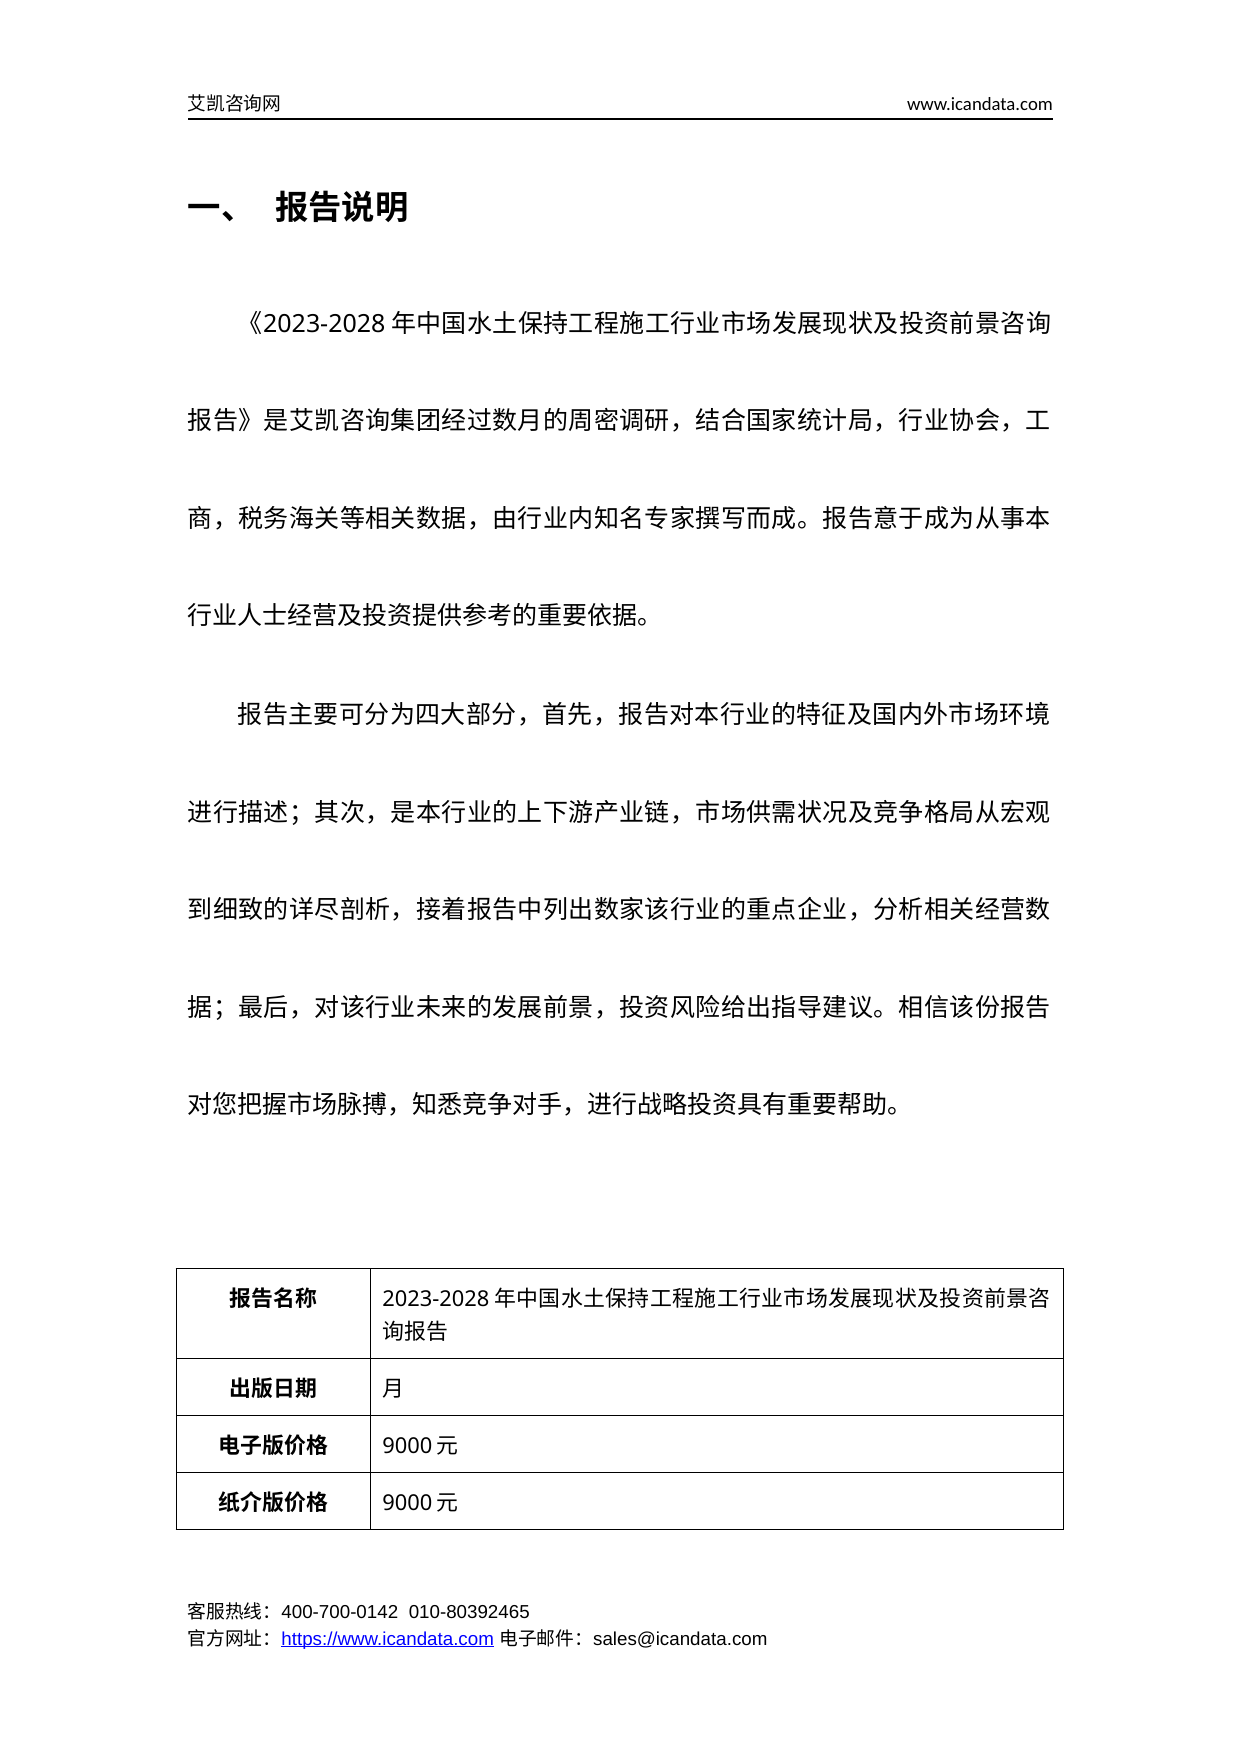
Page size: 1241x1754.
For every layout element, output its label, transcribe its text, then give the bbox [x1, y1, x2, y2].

table_cell 月 [371, 1359, 1063, 1415]
table_cell 9000元 [371, 1416, 1063, 1472]
text 报告主要可分为四大部分，首先，报告对本行业的特征及国内外市场环境进行描述；其次，是本行业的上下游产业链，市场供需状况及竞争格局从宏观到细致的详尽剖析，接着报告中列出数家该行业的重点企业，分析相关经营数据；最后，对该行业未来的发展前景，投资风险给出指导建议。相信该份报告对您把握市场脉搏，知悉竞争对手，进行战略投资具有重要帮助。 [187, 681, 1053, 1136]
table_header 2023-2028年中国水土保持工程施工行业市场发展现状及投资前景咨询报告 [371, 1269, 1063, 1358]
subtitle 报告说明 [187, 172, 1053, 237]
table_header 报告名称 [177, 1269, 370, 1358]
table_cell 电子版价格 [177, 1416, 370, 1472]
text 《2023-2028年中国水土保持工程施工行业市场发展现状及投资前景咨询报告》是艾凯咨询集团经过数月的周密调研，结合国家统计局，行业协会，工商，税务海关等相关数据，由行业内知名专家撰写而成。报告意于成为从事本行业人士经营及投资提供参考的重要依据。 [187, 289, 1053, 646]
table_cell 纸介版价格 [177, 1473, 370, 1529]
table_cell 9000元 [371, 1473, 1063, 1529]
table_cell 出版日期 [177, 1359, 370, 1415]
